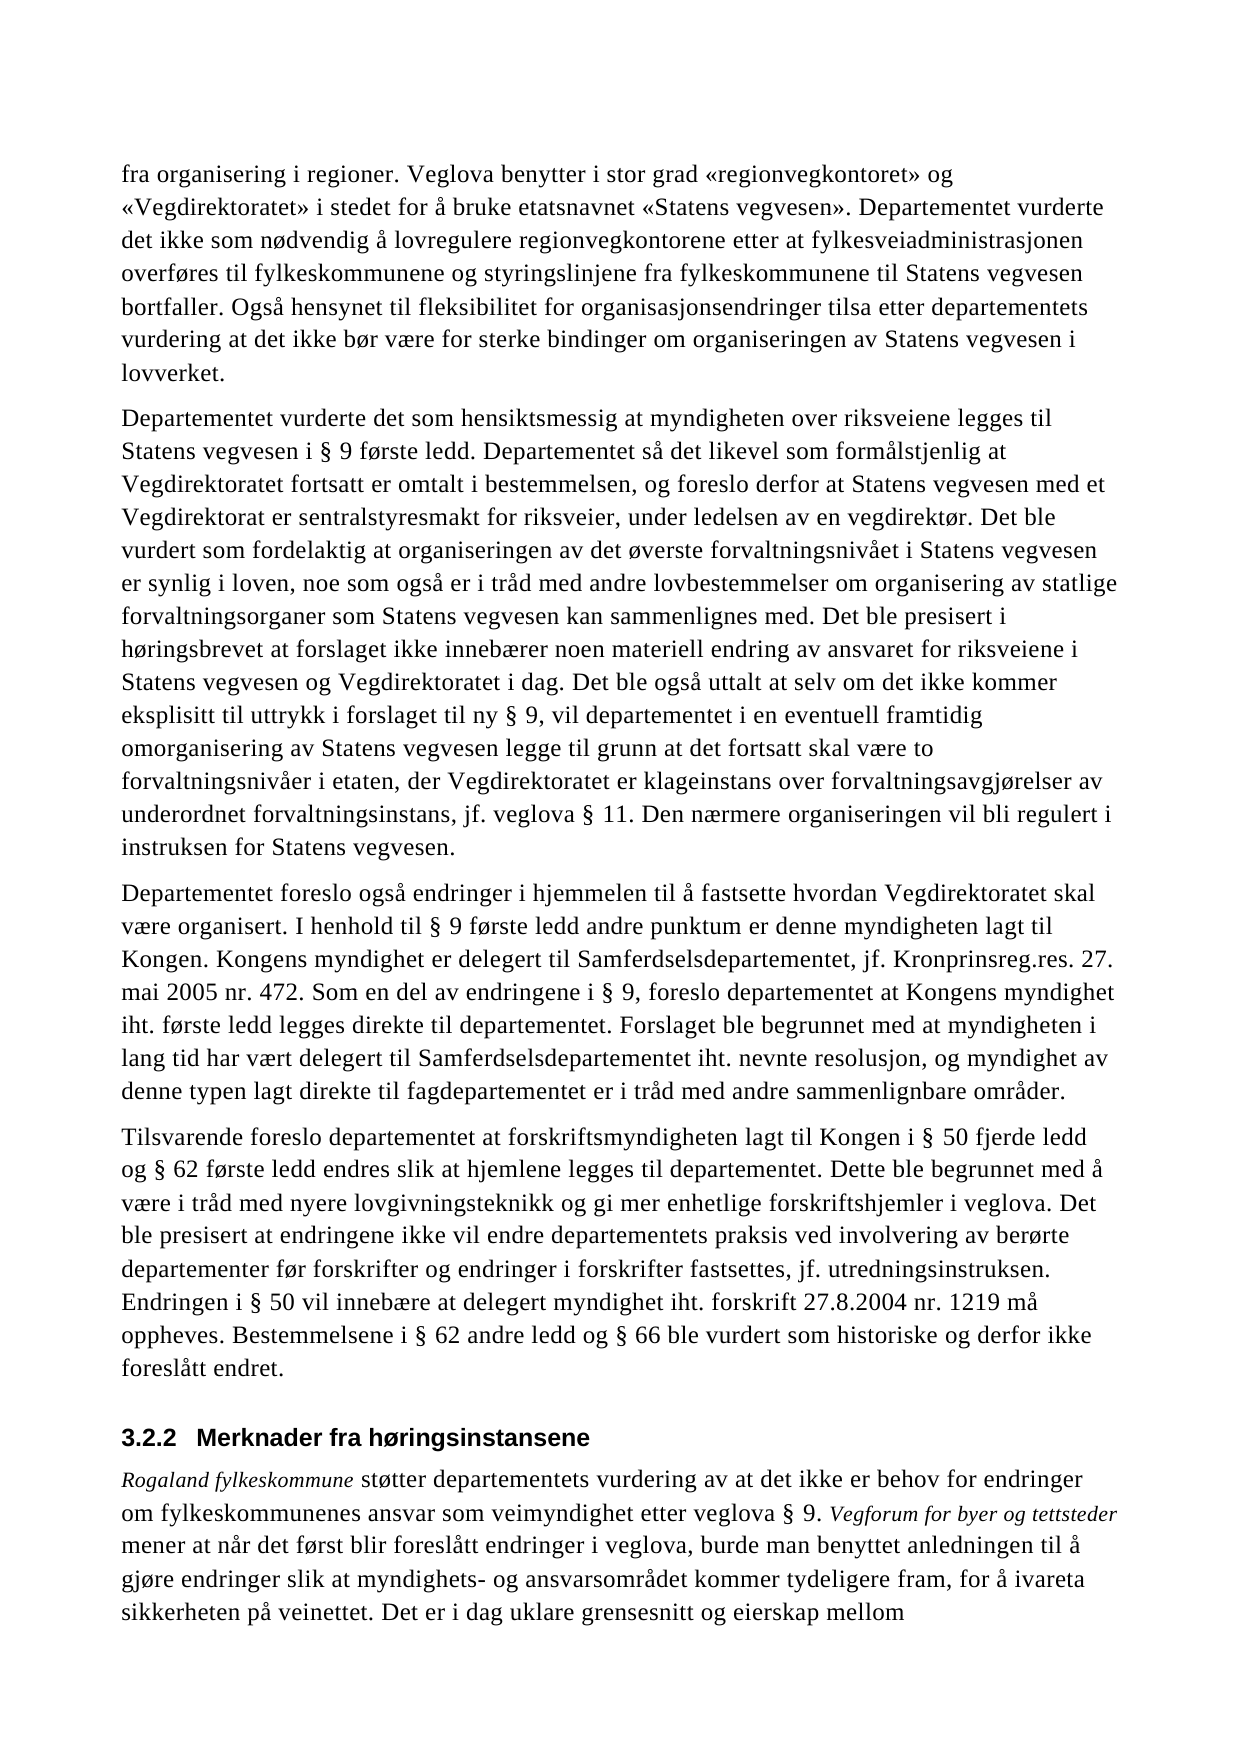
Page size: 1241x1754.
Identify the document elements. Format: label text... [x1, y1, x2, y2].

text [121, 159, 1119, 386]
text Departementet foreslo også endringer i hjemmelen til å fastsette hvordan Vegdirektoratet skal være organisert. I henhold til § 9 første ledd andre punktum er denne myndigheten lagt til Kongen. Kongens myndighet er delegert til Samferdselsdepartementet, jf. Kronprinsreg.res. 27. mai 2005 nr. 472. Som en del av endringene i § 9, foreslo departementet at Kongens myndighet iht. første ledd legges direkte til departementet. Forslaget ble begrunnet med at myndigheten i lang tid har vært delegert til Samferdselsdepartementet iht. nevnte resolusjon, og myndighet av denne typen lagt direkte til fagdepartementet er i tråd med andre sammenlignbare områder. [121, 878, 1119, 1105]
subtitle Merknader fra høringsinstansene [121, 1423, 1119, 1452]
text Tilsvarende foreslo departementet at forskriftsmyndigheten lagt til Kongen i § 50 fjerde ledd og § 62 første ledd endres slik at hjemlene legges til departementet. Dette ble begrunnet med å være i tråd med nyere lovgivningsteknikk og gi mer enhetlige forskriftshjemler i veglova. Det ble presisert at endringene ikke vil endre departementets praksis ved involvering av berørte departementer før forskrifter og endringer i forskrifter fastsettes, jf. utredningsinstruksen. Endringen i § 50 vil innebære at delegert myndighet iht. forskrift 27.8.2004 nr. 1219 må oppheves. Bestemmelsene i § 62 andre ledd og § 66 ble vurdert som historiske og derfor ikke foreslått endret. [121, 1122, 1119, 1381]
text Departementet vurderte det som hensiktsmessig at myndigheten over riksveiene legges til Statens vegvesen i § 9 første ledd. Departementet så det likevel som formålstjenlig at Vegdirektoratet fortsatt er omtalt i bestemmelsen, og foreslo derfor at Statens vegvesen med et Vegdirektorat er sentralstyresmakt for riksveier, under ledelsen av en vegdirektør. Det ble vurdert som fordelaktig at organiseringen av det øverste forvaltningsnivået i Statens vegvesen er synlig i loven, noe som også er i tråd med andre lovbestemmelser om organisering av statlige forvaltningsorganer som Statens vegvesen kan sammenlignes med. Det ble presisert i høringsbrevet at forslaget ikke innebærer noen materiell endring av ansvaret for riksveiene i Statens vegvesen og Vegdirektoratet i dag. Det ble også uttalt at selv om det ikke kommer eksplisitt til uttrykk i forslaget til ny § 9, vil departementet i en eventuell framtidig omorganisering av Statens vegvesen legge til grunn at det fortsatt skal være to forvaltningsnivåer i etaten, der Vegdirektoratet er klageinstans over forvaltningsavgjørelser av underordnet forvaltningsinstans, jf. veglova § 11. Den nærmere organiseringen vil bli regulert i instruksen for Statens vegvesen. [121, 403, 1119, 861]
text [121, 1464, 1119, 1625]
